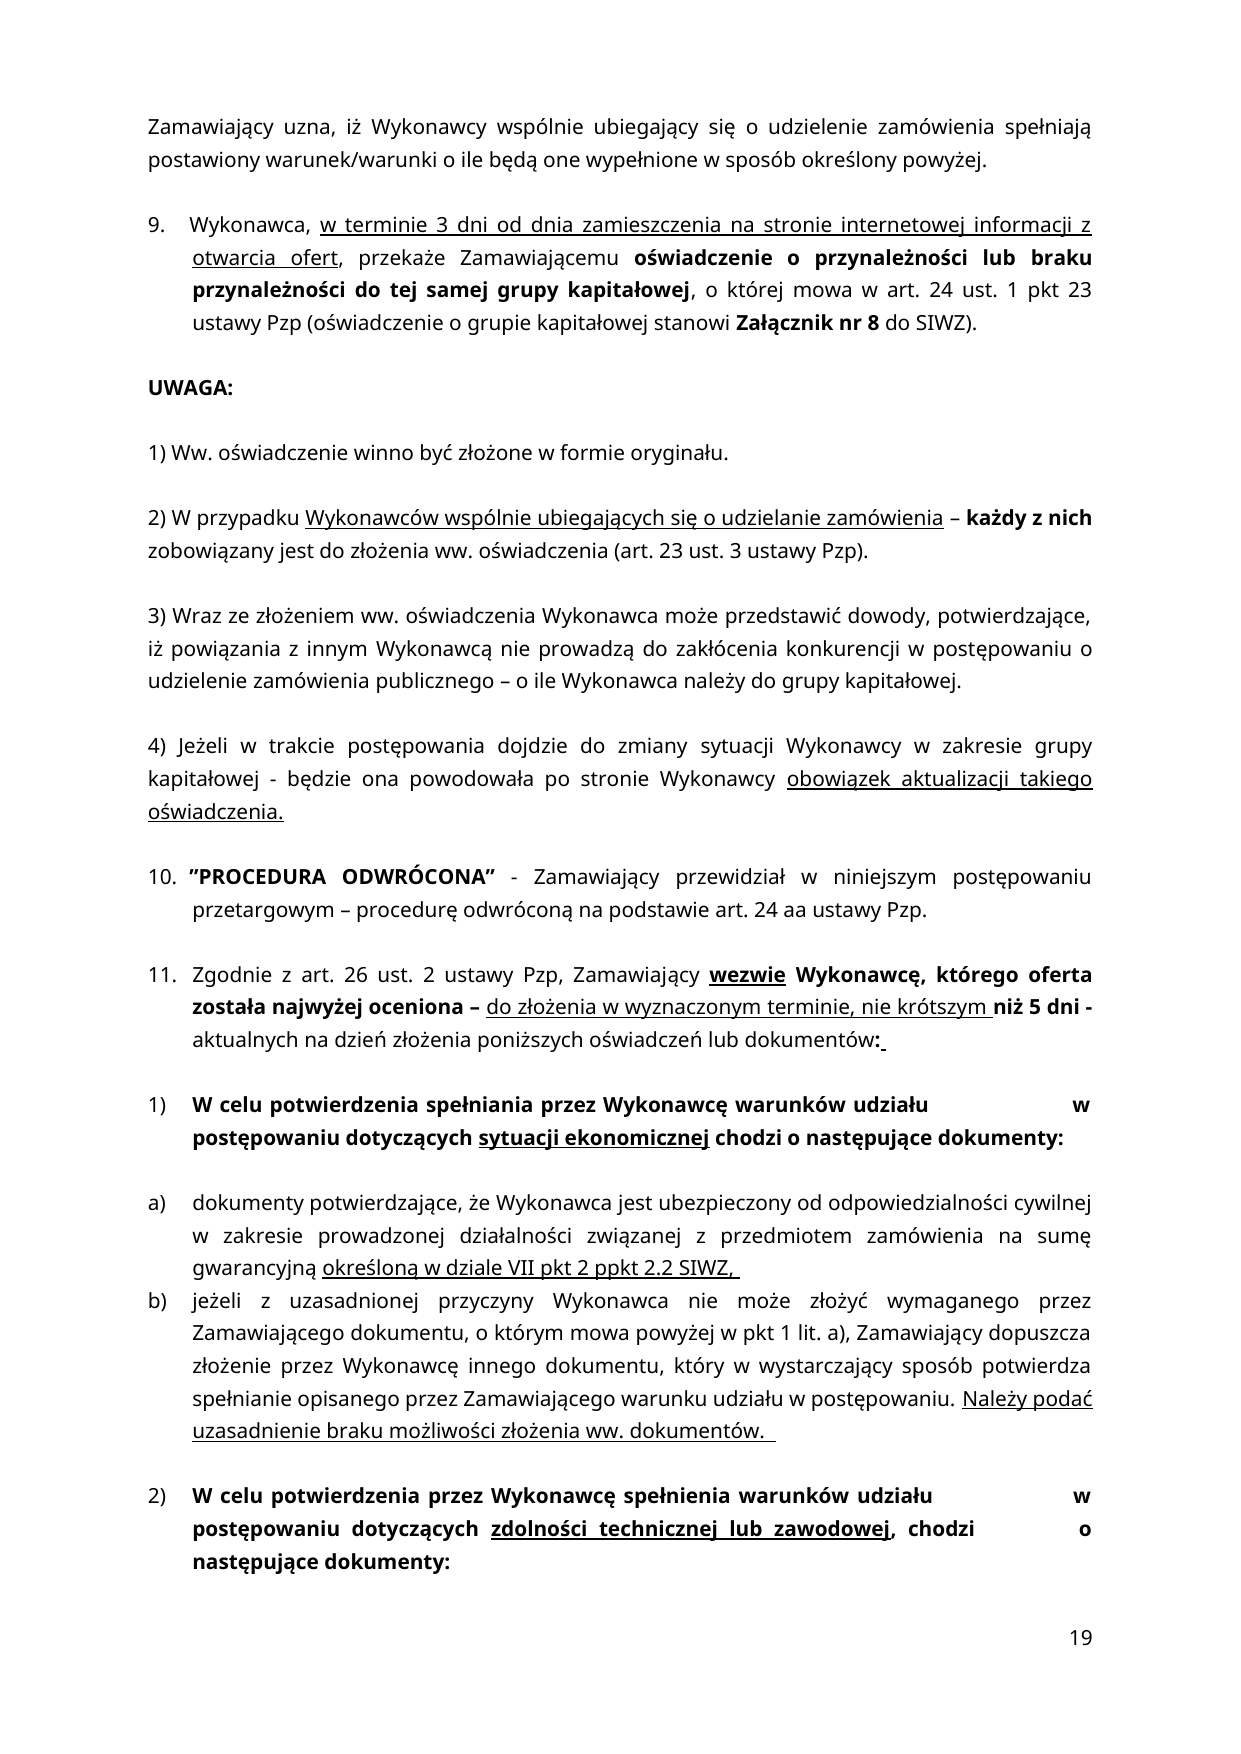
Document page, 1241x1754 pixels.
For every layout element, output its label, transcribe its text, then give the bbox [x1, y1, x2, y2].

list 1) Ww. oświadczenie winno być złożone w formie oryginału. [148, 438, 1092, 467]
text Zamawiający uzna, iż Wykonawcy wspólnie ubiegający się o udzielenie zamówienia spełniają postawiony warunek/warunki o ile będą one wypełnione w sposób określony powyżej. [148, 112, 1092, 173]
text 4) Jeżeli w trakcie postępowania dojdzie do zmiany sytuacji Wykonawcy w zakresie grupy kapitałowej - będzie ona powodowała po stronie Wykonawcy obowiązek aktualizacji takiego oświadczenia. [148, 732, 1092, 825]
text UWAGA: [148, 373, 1092, 401]
list Zgodnie z art. 26 ust. 2 ustawy Pzp, Zamawiający wezwie Wykonawcę, którego oferta została najwyżej oceniona – do złożenia w wyznaczonym terminie, nie krótszym niż 5 dni - aktualnych na dzień złożenia poniższych oświadczeń lub dokumentów: [148, 960, 1092, 1053]
list jeżeli z uzasadnionej przyczyny Wykonawca nie może złożyć wymaganego przez Zamawiającego dokumentu, o którym mowa powyżej w pkt 1 lit. a), Zamawiający dopuszcza złożenie przez Wykonawcę innego dokumentu, który w wystarczający sposób potwierdza spełnianie opisanego przez Zamawiającego warunku udziału w postępowaniu. Należy podać uzasadnienie braku możliwości złożenia ww. dokumentów. [148, 1286, 1092, 1445]
list ”PROCEDURA ODWRÓCONA” - Zamawiający przewidział w niniejszym postępowaniu przetargowym – procedurę odwróconą na podstawie art. 24 aa ustawy Pzp. [148, 862, 1092, 923]
list W celu potwierdzenia przez Wykonawcę spełnienia warunków udziału w postępowaniu dotyczących zdolności technicznej lub zawodowej, chodzi o następujące dokumenty: [148, 1482, 1092, 1575]
text 3) Wraz ze złożeniem ww. oświadczenia Wykonawca może przedstawić dowody, potwierdzające, iż powiązania z innym Wykonawcą nie prowadzą do zakłócenia konkurencji w postępowaniu o udzielenie zamówienia publicznego – o ile Wykonawca należy do grupy kapitałowej. [148, 601, 1092, 695]
list dokumenty potwierdzające, że Wykonawca jest ubezpieczony od odpowiedzialności cywilnej w zakresie prowadzonej działalności związanej z przedmiotem zamówienia na sumę gwarancyjną określoną w dziale VII pkt 2 ppkt 2.2 SIWZ, [148, 1188, 1092, 1282]
list W celu potwierdzenia spełniania przez Wykonawcę warunków udziału w postępowaniu dotyczących sytuacji ekonomicznej chodzi o następujące dokumenty: [148, 1090, 1092, 1151]
list Wykonawca, w terminie 3 dni od dnia zamieszczenia na stronie internetowej informacji z otwarcia ofert, przekaże Zamawiającemu oświadczenie o przynależności lub braku przynależności do tej samej grupy kapitałowej, o której mowa w art. 24 ust. 1 pkt 23 ustawy Pzp (oświadczenie o grupie kapitałowej stanowi Załącznik nr 8 do SIWZ). [148, 210, 1092, 336]
text 2) W przypadku Wykonawców wspólnie ubiegających się o udzielanie zamówienia – każdy z nich zobowiązany jest do złożenia ww. oświadczenia (art. 23 ust. 3 ustawy Pzp). [148, 503, 1092, 564]
